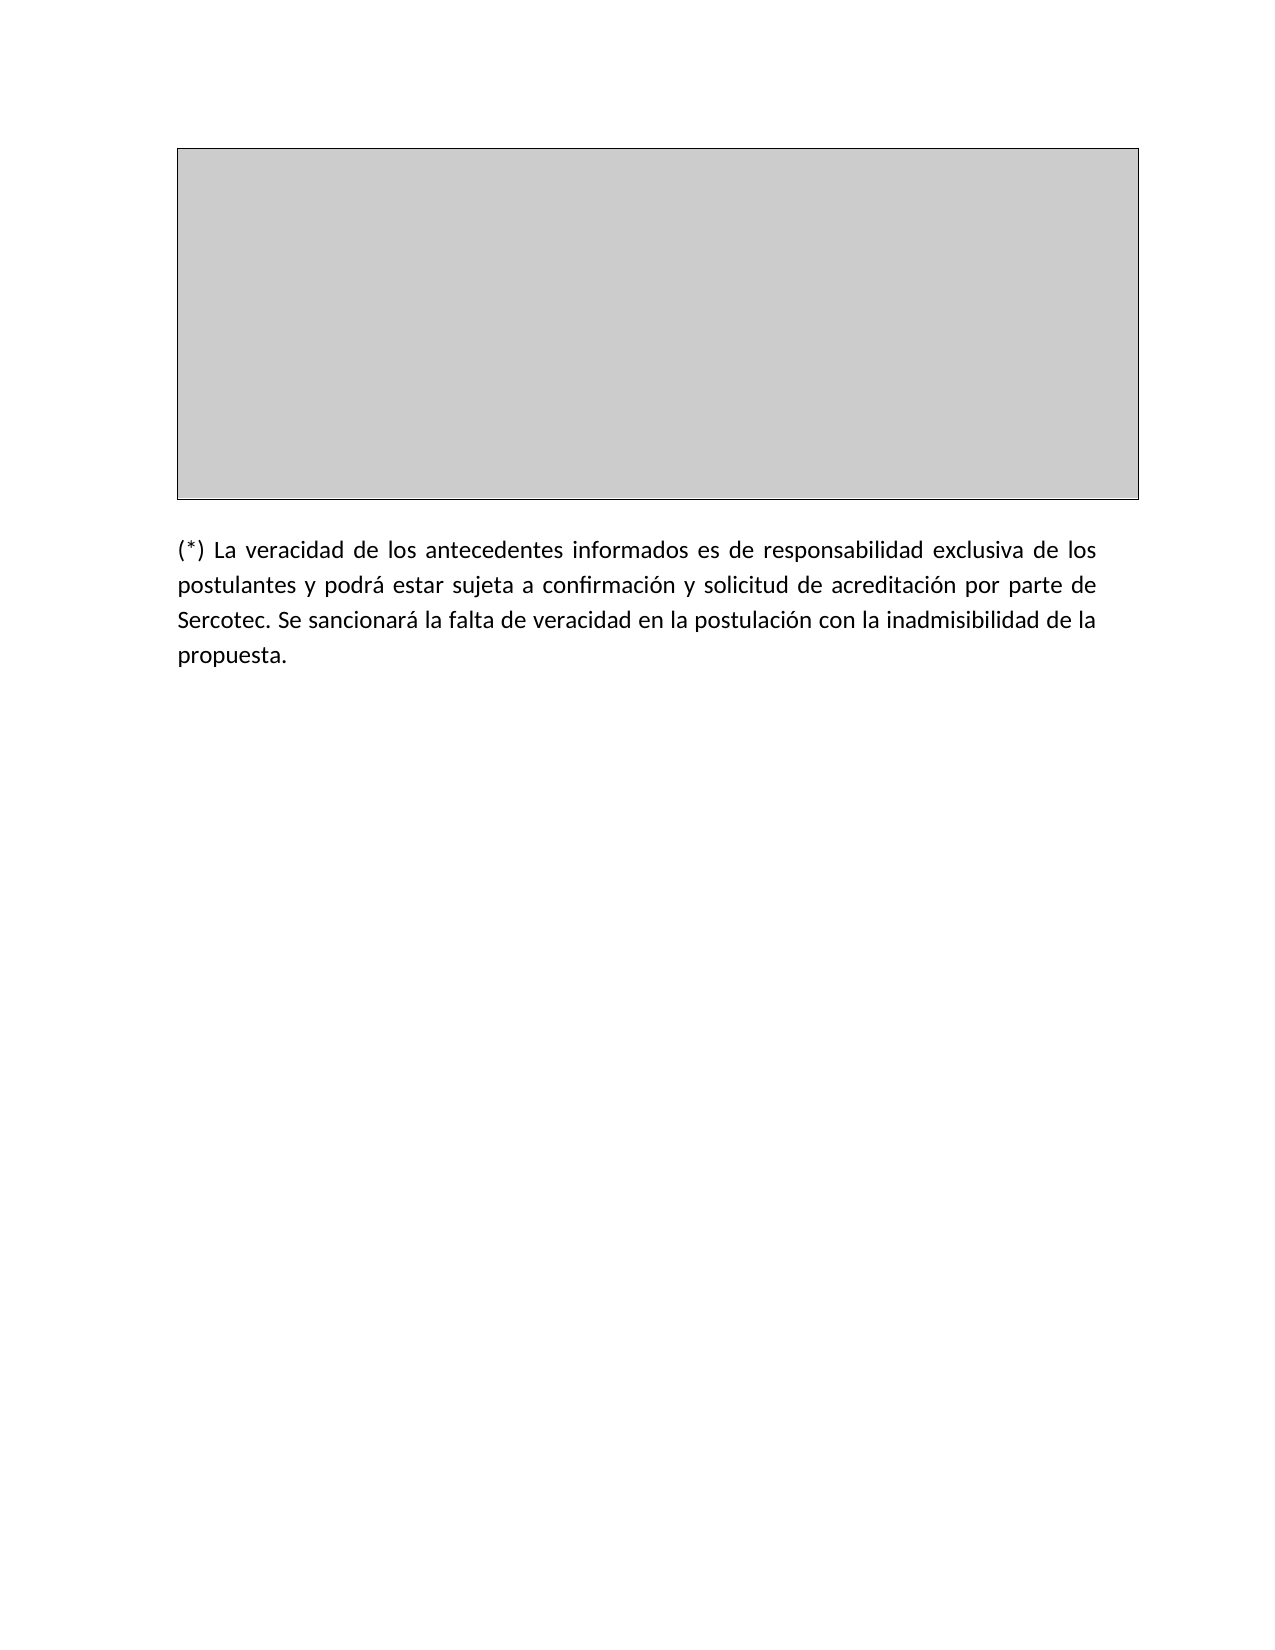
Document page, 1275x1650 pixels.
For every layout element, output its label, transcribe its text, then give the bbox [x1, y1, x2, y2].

text (*) La veracidad de los antecedentes informados es de responsabilidad exclusiva de los postulantes y podrá estar sujeta a confirmación y solicitud de acreditación por parte de Sercotec. Se sancionará la falta de veracidad en la postulación con la inadmisibilidad de la propuesta. [177, 534, 1098, 670]
table_cell [178, 149, 1138, 498]
